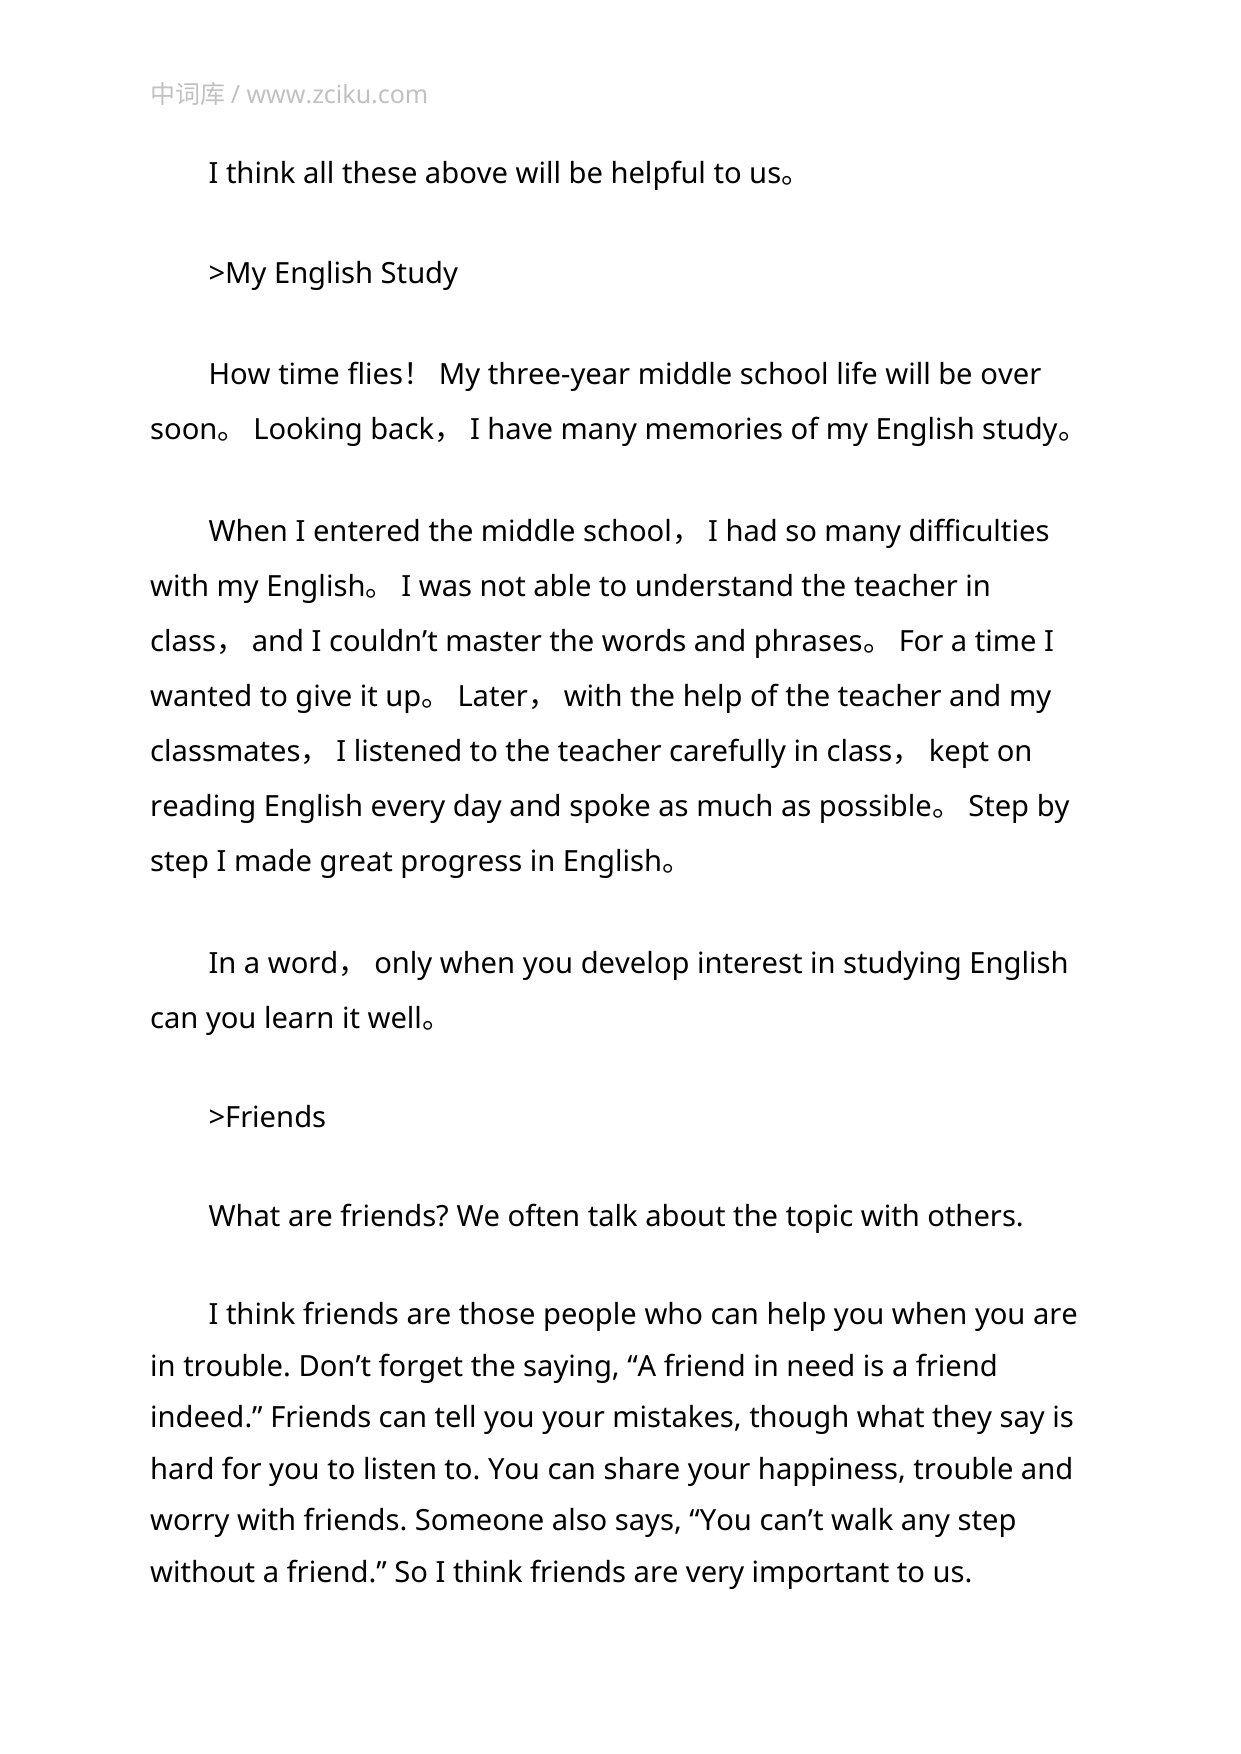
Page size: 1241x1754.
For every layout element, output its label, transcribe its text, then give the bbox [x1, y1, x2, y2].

text In a word， only when you develop interest in studying English can you learn it well。 [150, 939, 1090, 1037]
text >Friends [150, 1096, 1090, 1136]
text I think friends are those people who can help you when you are in trouble. Don’t forget the saying, “A friend in need is a friend indeed.” Friends can tell you your mistakes, though what they say is hard for you to listen to. You can share your happiness, trouble and worry with friends. Someone also says, “You can’t walk any step without a friend.” So I think friends are very important to us. [150, 1293, 1090, 1591]
text I think all these above will be helpful to us。 [150, 150, 1090, 192]
text What are friends? We often talk about the topic with others. [150, 1195, 1090, 1234]
text How time flies！ My three-year middle school life will be over soon。 Looking back， I have many memories of my English study。 [150, 350, 1090, 448]
text >My English Study [150, 252, 1090, 292]
text When I entered the middle school， I had so many difficulties with my English。 I was not able to understand the teacher in class， and I couldn’t master the words and phrases。 For a time I wanted to give it up。 Later， with the help of the teacher and my classmates， I listened to the teacher carefully in class， kept on reading English every day and spoke as much as possible。 Step by step I made great progress in English。 [150, 507, 1090, 880]
